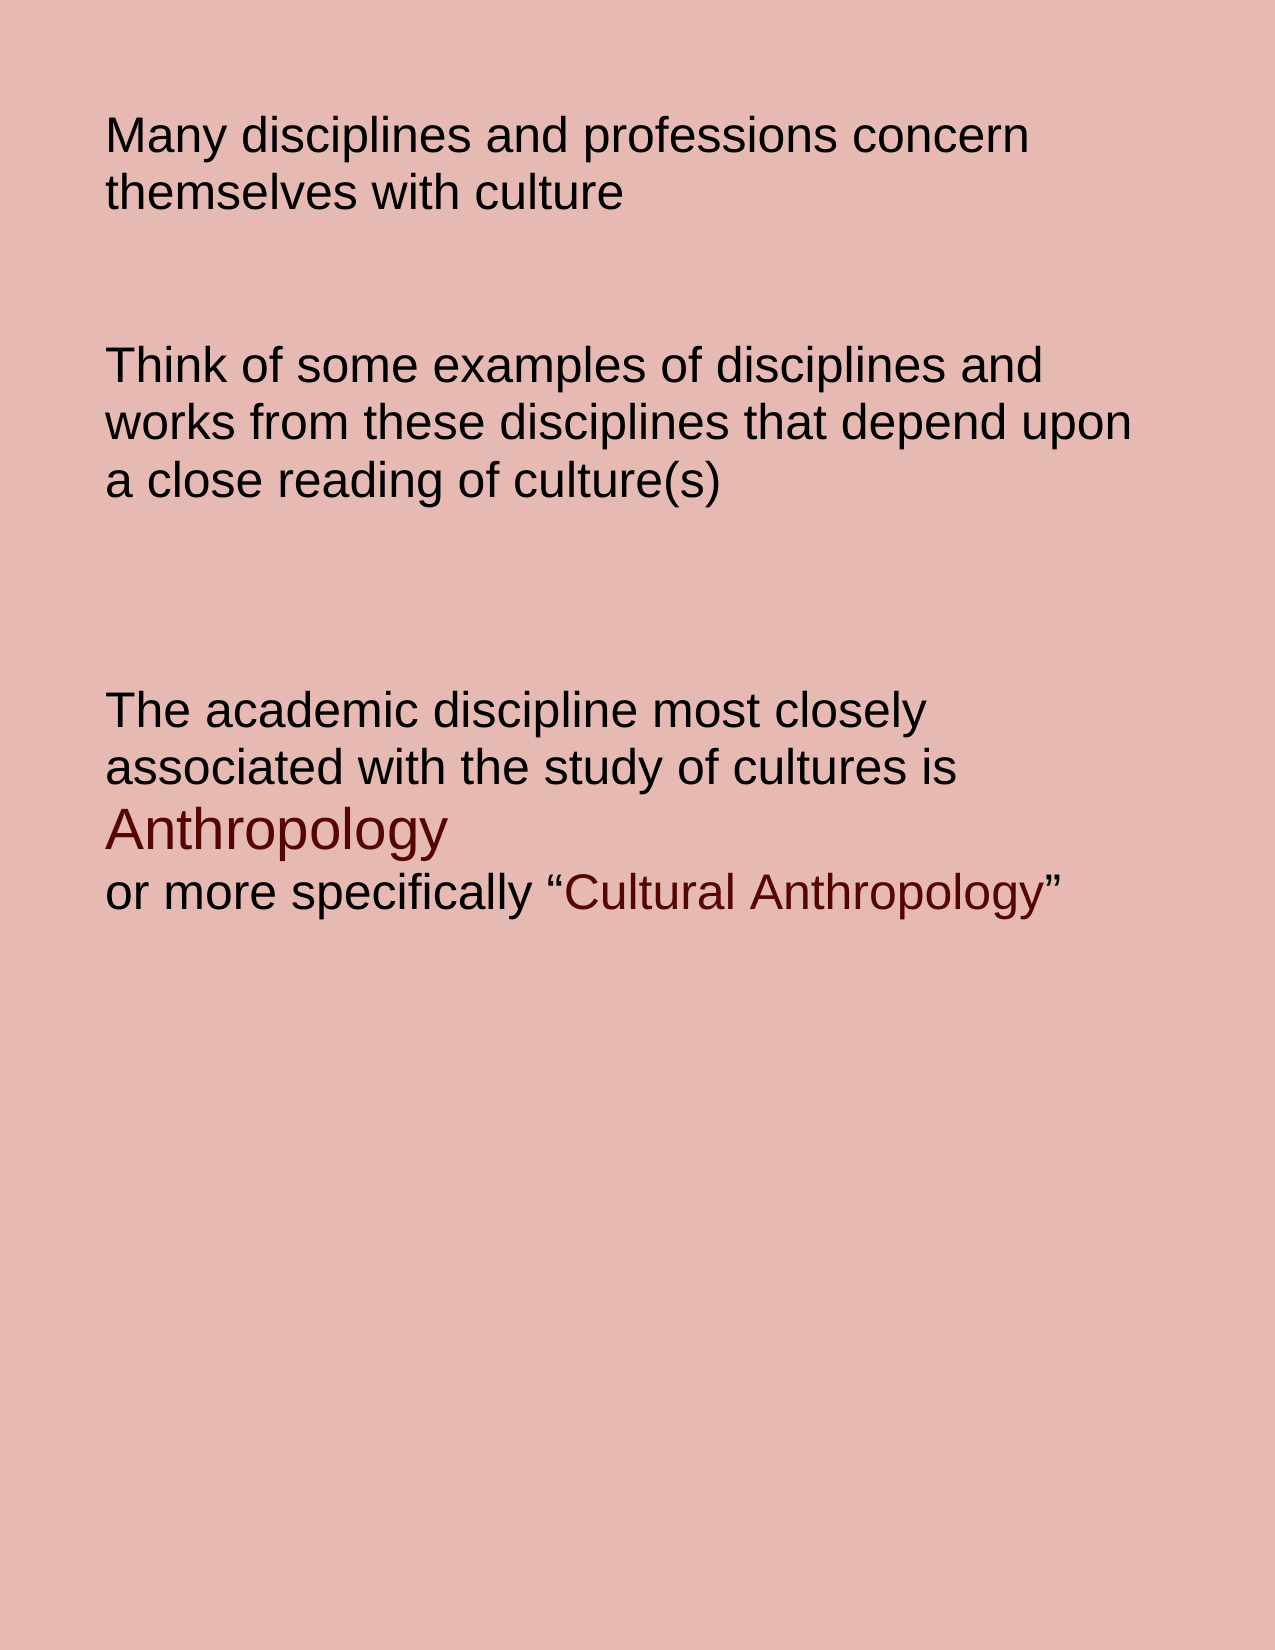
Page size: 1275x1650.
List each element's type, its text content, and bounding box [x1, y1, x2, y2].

text or more specifically “Cultural Anthropology” [105, 862, 1170, 919]
text Many disciplines and professions concern themselves with culture [105, 105, 1170, 220]
text Think of some examples of disciplines and works from these disciplines that depend upon a close reading of culture(s) [105, 335, 1170, 507]
text The academic discipline most closely associated with the study of cultures is Anthropology [105, 680, 1170, 862]
